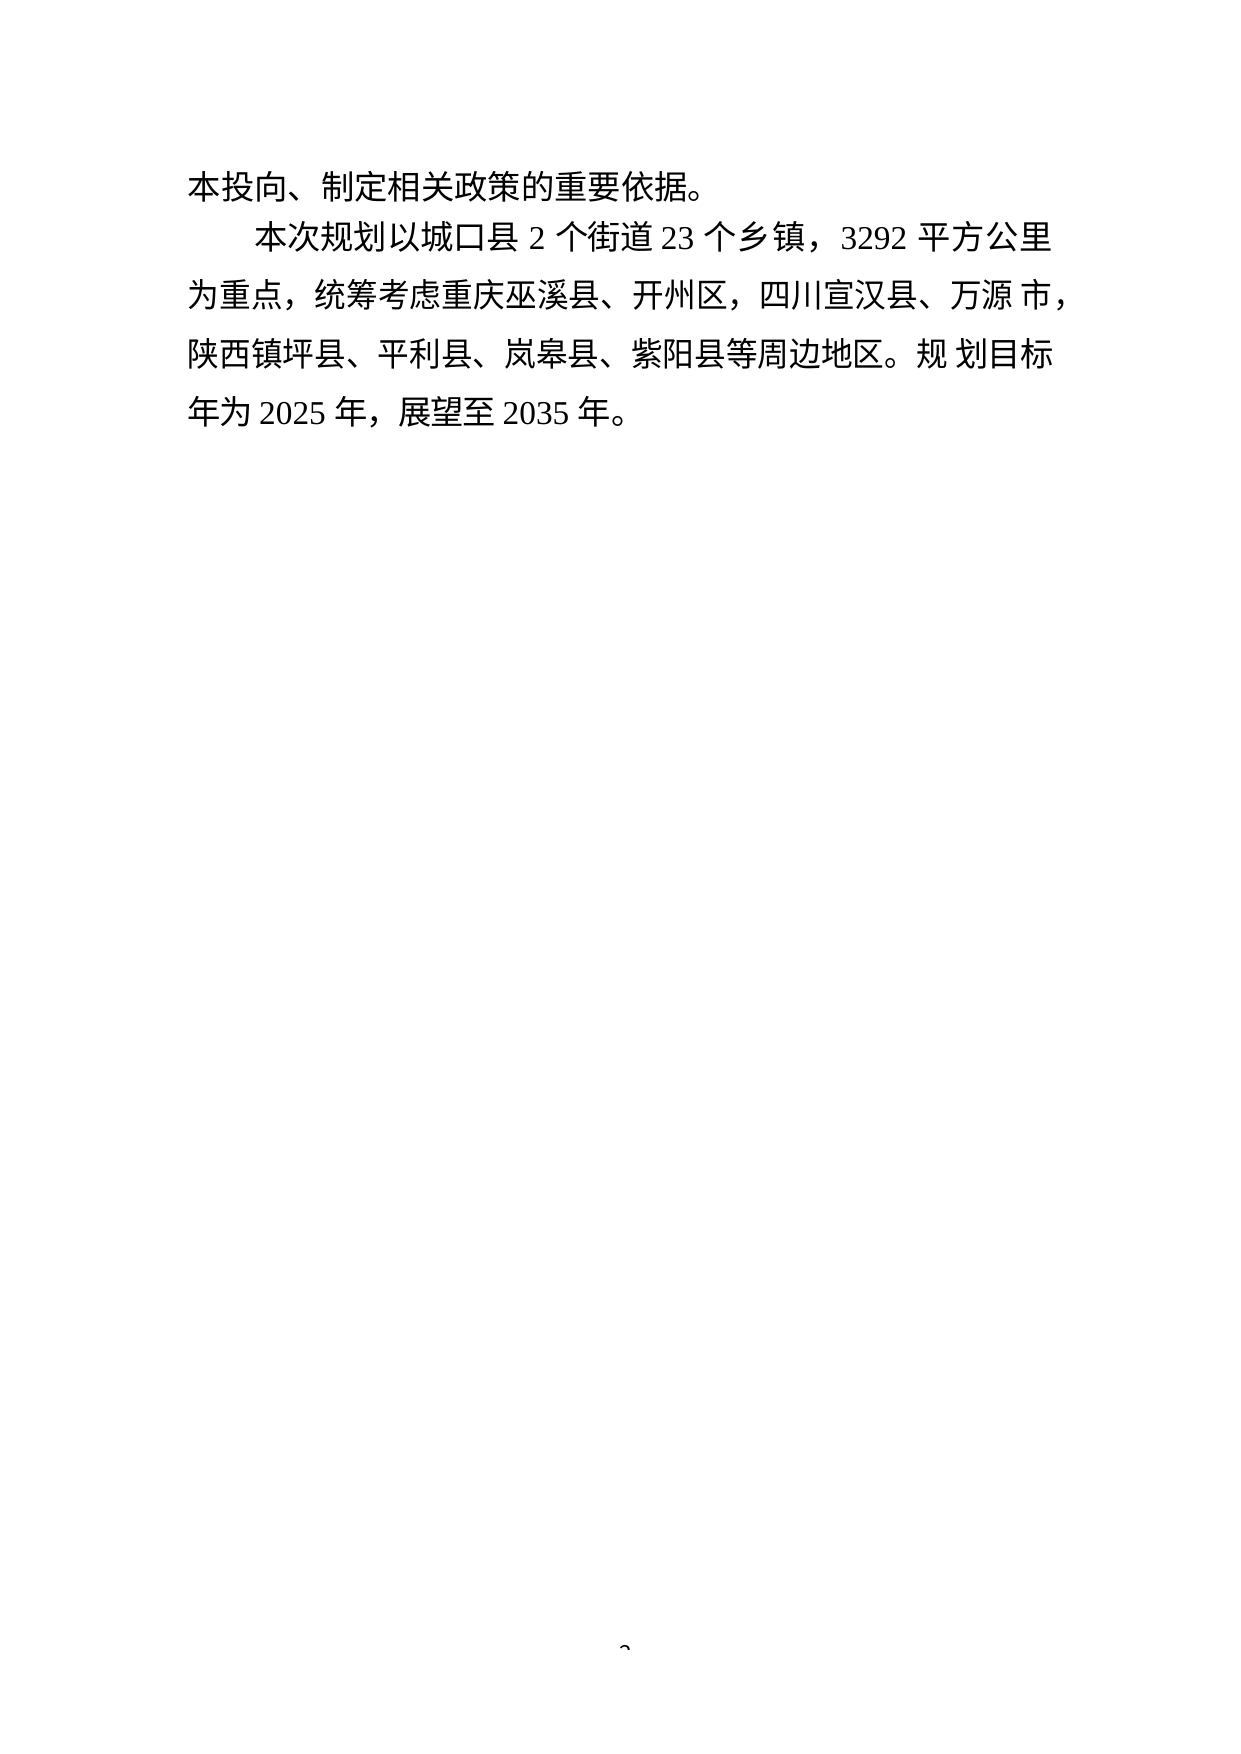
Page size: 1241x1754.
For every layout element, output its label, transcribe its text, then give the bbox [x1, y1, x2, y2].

text 本次规划以城口县 2 个街道 23 个乡镇，3292 平方公里为重点，统筹考虑重庆巫溪县、开州区，四川宣汉县、万源 市，陕西镇坪县、平利县、岚皋县、紫阳县等周边地区。规 划目标年为 2025 年，展望至 2035 年。 [187, 211, 1053, 434]
text 本投向、制定相关政策的重要依据。 [187, 161, 1096, 209]
